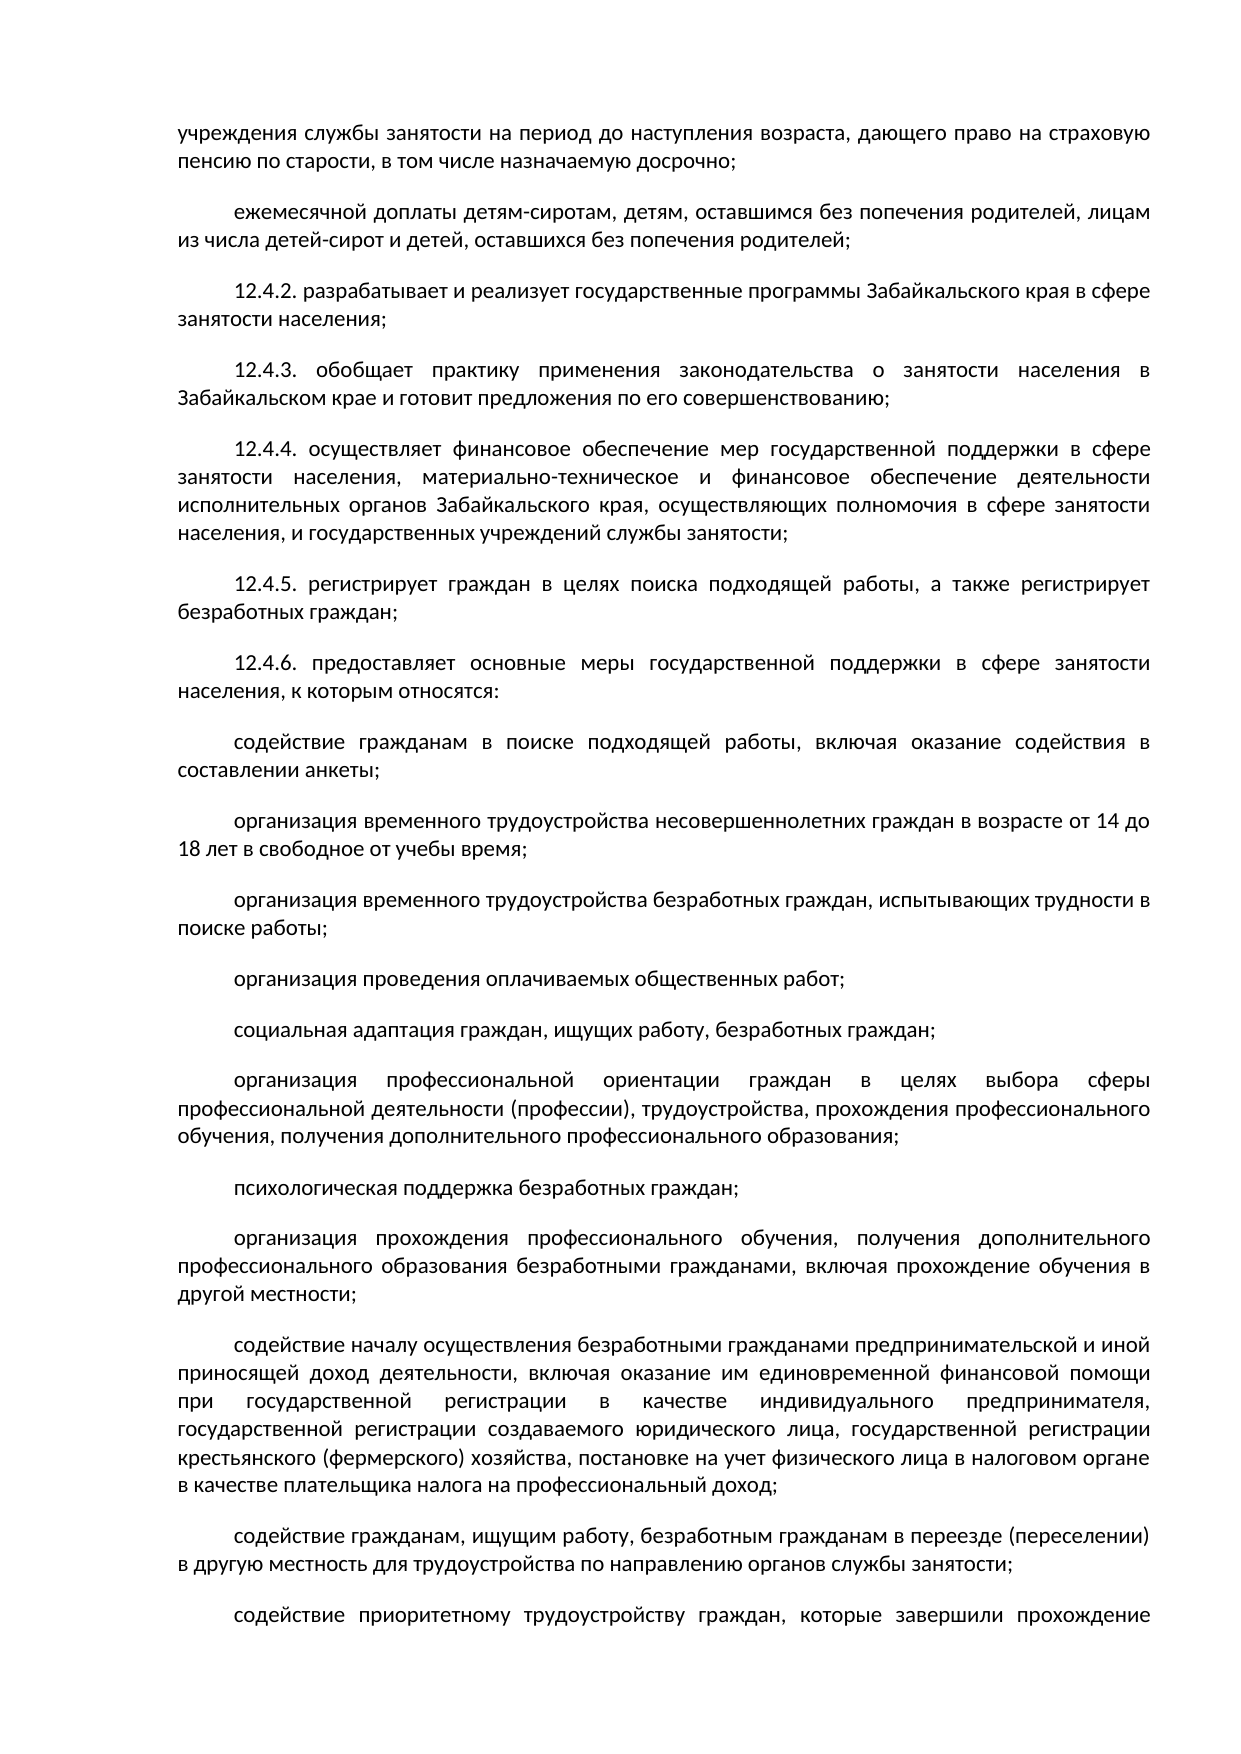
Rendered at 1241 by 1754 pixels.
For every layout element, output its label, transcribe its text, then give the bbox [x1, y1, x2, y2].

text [177, 118, 1152, 174]
text организация профессиональной ориентации граждан в целях выбора сферы профессиональной деятельности (профессии), трудоустройства, прохождения профессионального обучения, получения дополнительного профессионального образования; [177, 1066, 1152, 1150]
text 12.4.2. разрабатывает и реализует государственные программы Забайкальского края в сфере занятости населения; [177, 276, 1152, 332]
text 12.4.6. предоставляет основные меры государственной поддержки в сфере занятости населения, к которым относятся: [177, 648, 1152, 704]
text организация прохождения профессионального обучения, получения дополнительного профессионального образования безработными гражданами, включая прохождение обучения в другой местности; [177, 1223, 1152, 1308]
text организация временного трудоустройства безработных граждан, испытывающих трудности в поиске работы; [177, 885, 1152, 941]
text 12.4.4. осуществляет финансовое обеспечение мер государственной поддержки в сфере занятости населения, материально-техническое и финансовое обеспечение деятельности исполнительных органов Забайкальского края, осуществляющих полномочия в сфере занятости населения, и государственных учреждений службы занятости; [177, 434, 1152, 546]
text 12.4.5. регистрирует граждан в целях поиска подходящей работы, а также регистрирует безработных граждан; [177, 569, 1152, 625]
text организация проведения оплачиваемых общественных работ; [177, 964, 1152, 992]
text организация временного трудоустройства несовершеннолетних граждан в возрасте от 14 до 18 лет в свободное от учебы время; [177, 806, 1152, 862]
text 12.4.3. обобщает практику применения законодательства о занятости населения в Забайкальском крае и готовит предложения по его совершенствованию; [177, 355, 1152, 411]
text содействие гражданам в поиске подходящей работы, включая оказание содействия в составлении анкеты; [177, 727, 1152, 783]
text содействие началу осуществления безработными гражданами предпринимательской и иной приносящей доход деятельности, включая оказание им единовременной финансовой помощи при государственной регистрации в качестве индивидуального предпринимателя, государственной регистрации создаваемого юридического лица, государственной регистрации крестьянского (фермерского) хозяйства, постановке на учет физического лица в налоговом органе в качестве плательщика налога на профессиональный доход; [177, 1331, 1152, 1499]
text ежемесячной доплаты детям-сиротам, детям, оставшимся без попечения родителей, лицам из числа детей-сирот и детей, оставшихся без попечения родителей; [177, 197, 1152, 253]
text содействие гражданам, ищущим работу, безработным гражданам в переезде (переселении) в другую местность для трудоустройства по направлению органов службы занятости; [177, 1522, 1152, 1578]
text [177, 1601, 1152, 1628]
text психологическая поддержка безработных граждан; [177, 1173, 1152, 1201]
text социальная адаптация граждан, ищущих работу, безработных граждан; [177, 1015, 1152, 1043]
